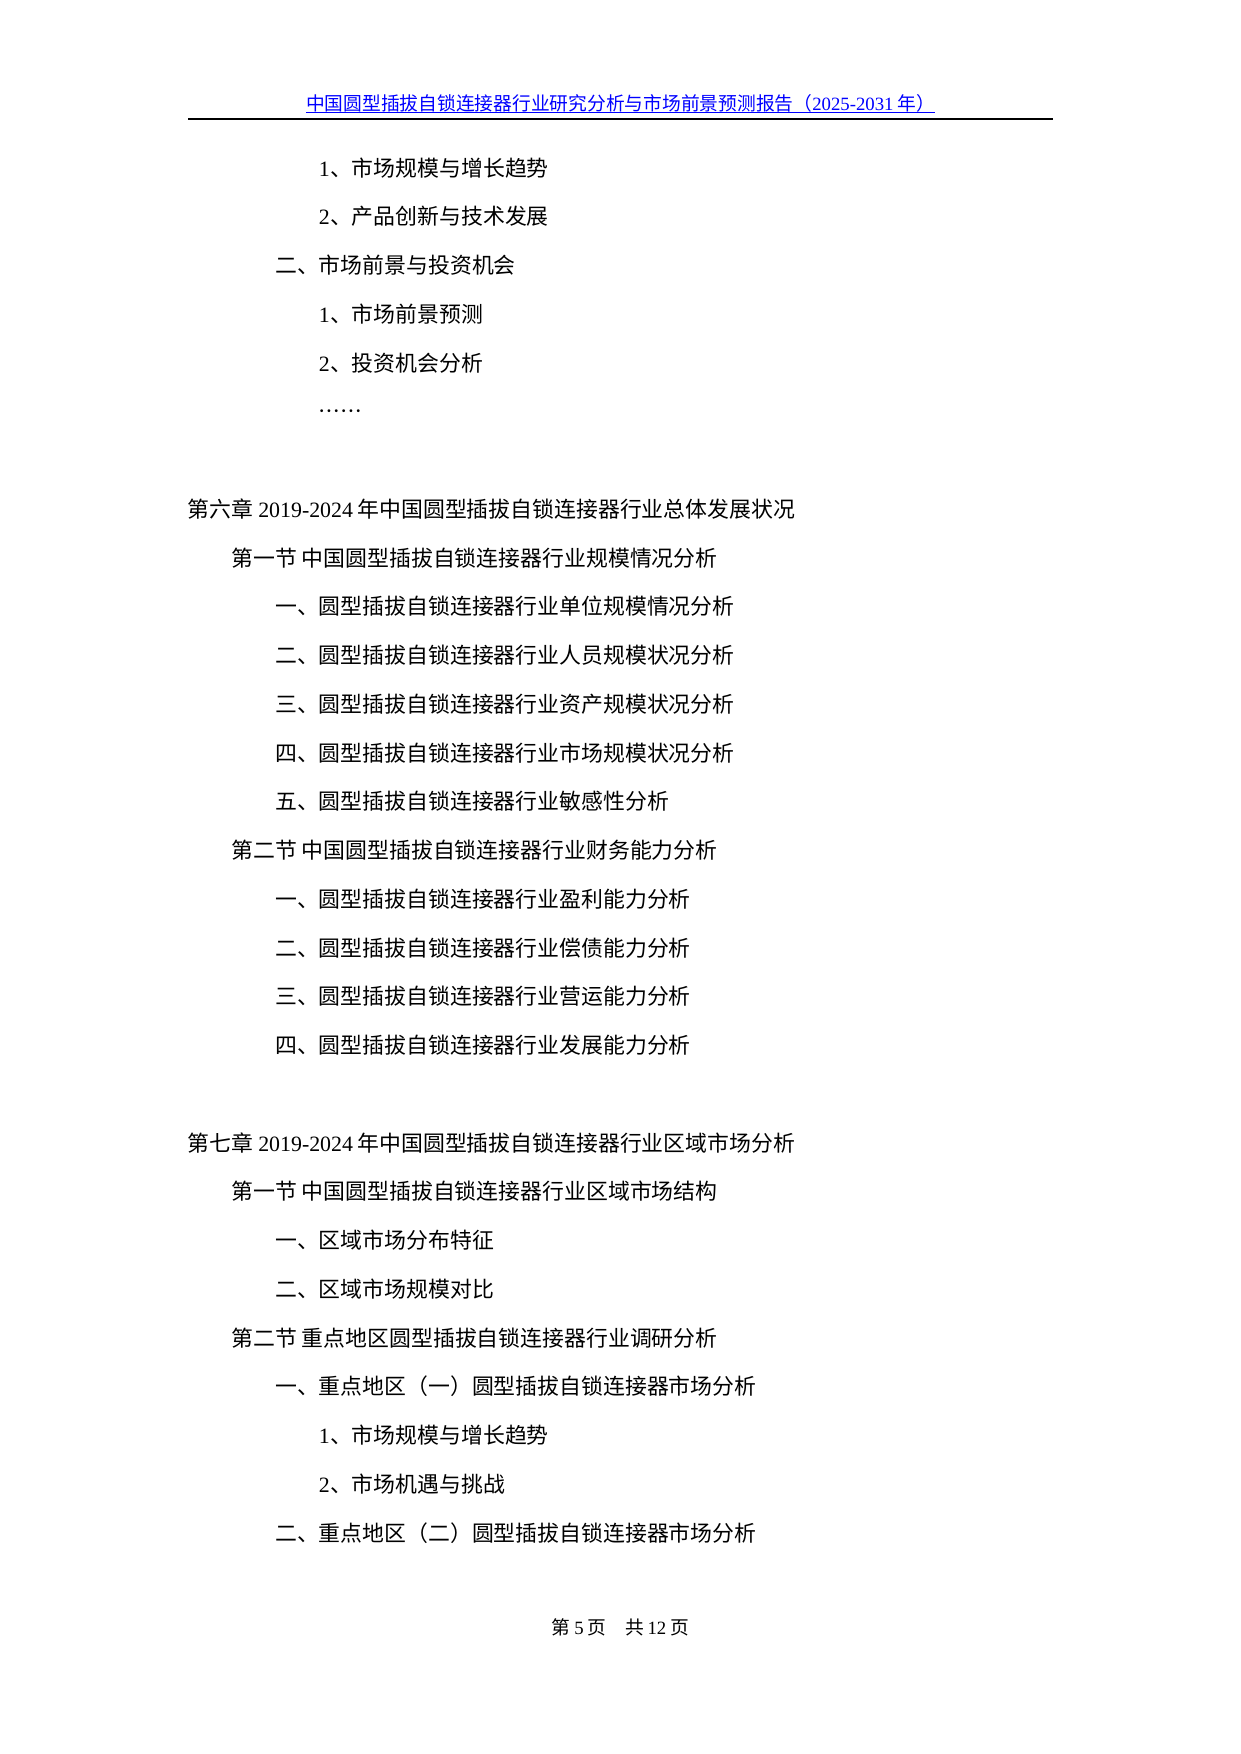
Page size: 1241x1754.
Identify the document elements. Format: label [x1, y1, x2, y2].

text [187, 150, 1053, 1548]
